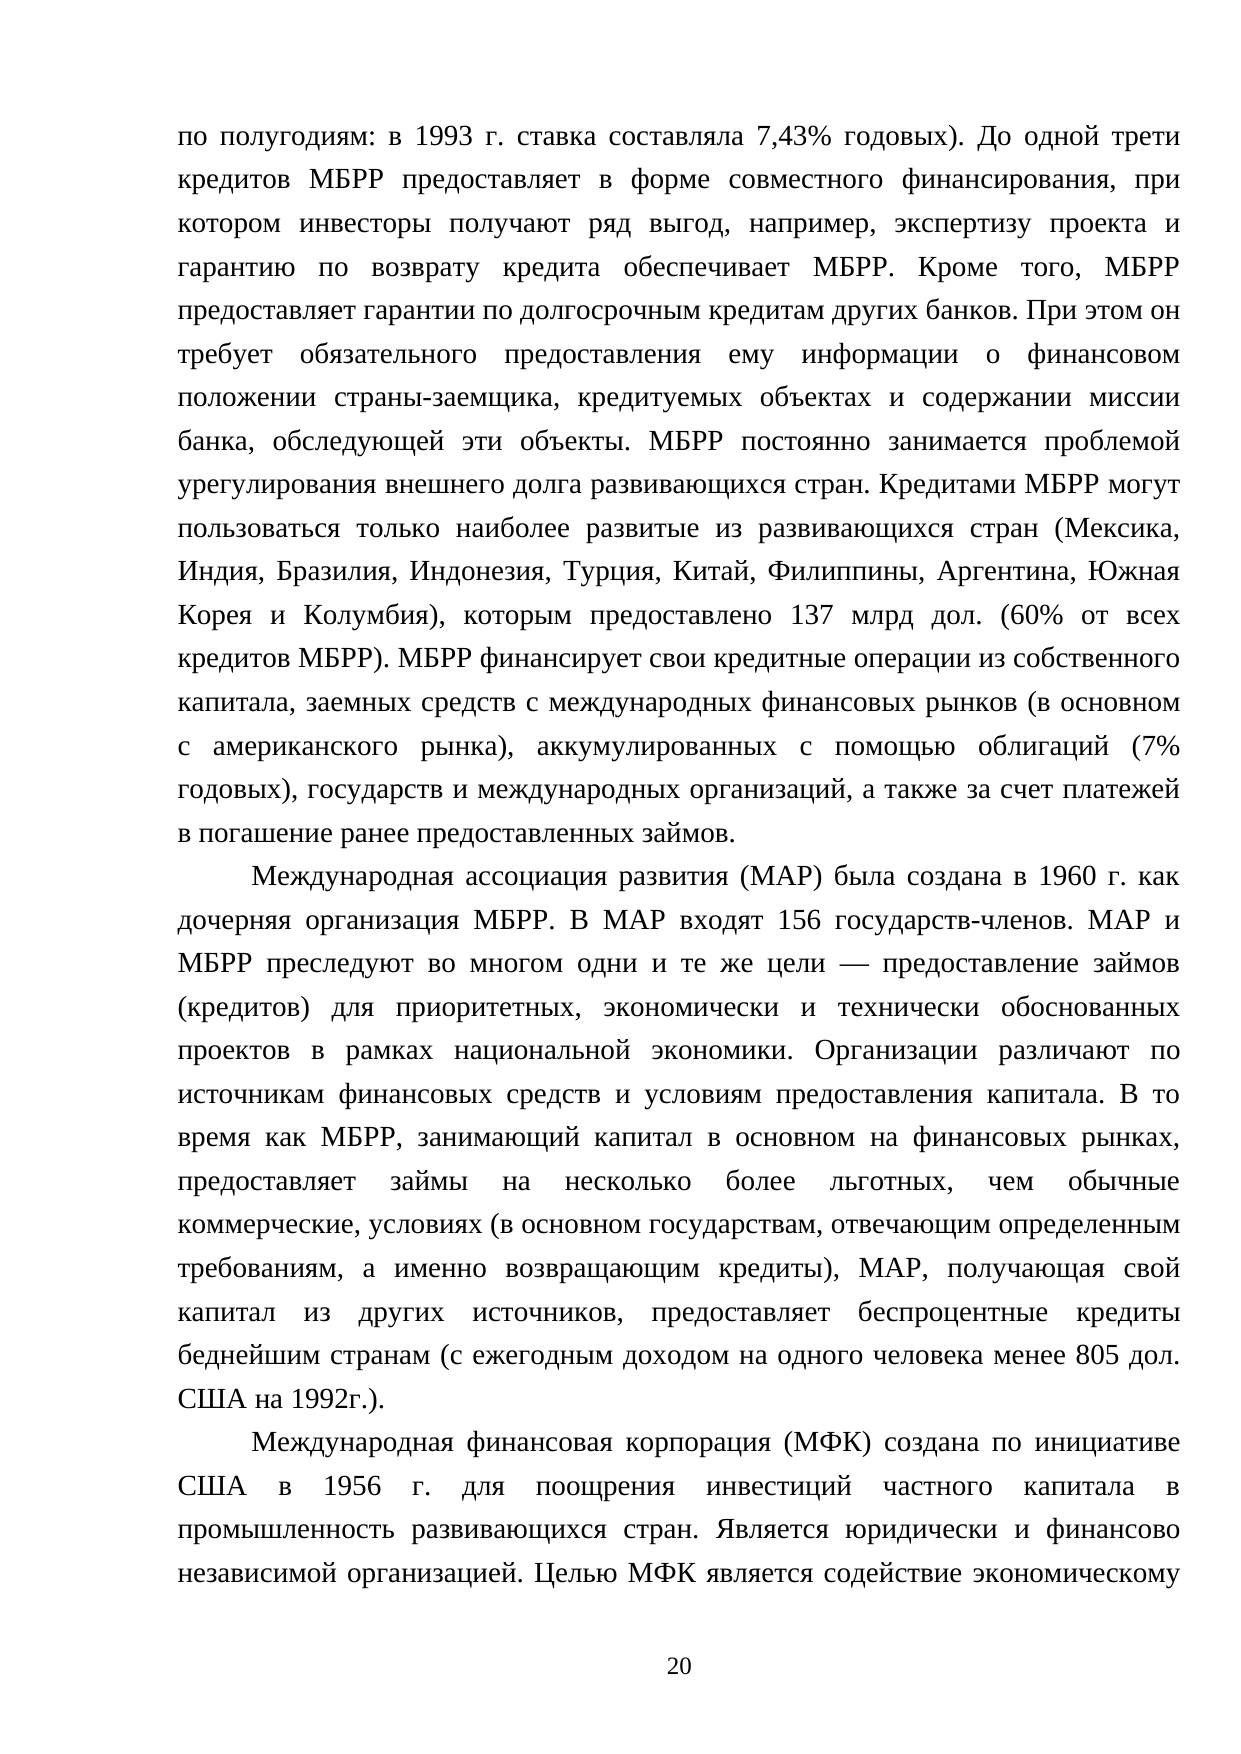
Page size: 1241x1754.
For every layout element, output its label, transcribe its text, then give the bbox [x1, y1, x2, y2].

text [177, 1424, 1181, 1588]
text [177, 118, 1181, 848]
text Международная ассоциация развития (МАР) была создана в . как дочерняя организация МБРР. В МАР входят 156 государств-членов. MAP и МБРР преследуют во многом одни и те же цели — предоставление займов (кредитов) для приоритетных, экономически и технически обоснованных проектов в рамках национальной экономики. Организации различают по источникам финансовых средств и условиям предоставления капитала. В то время как МБРР, занимающий капитал в основном на финансовых рынках, предоставляет займы на несколько более льготных, чем обычные коммерческие, условиях (в основном государствам, отвечающим определенным требованиям, а именно возвращающим кредиты), MAP, получающая свой капитал из других источников, предоставляет беспроцентные кредиты беднейшим странам (с ежегодным доходом на одного человека менее 805 дол. США на 1992г.). [177, 858, 1181, 1414]
